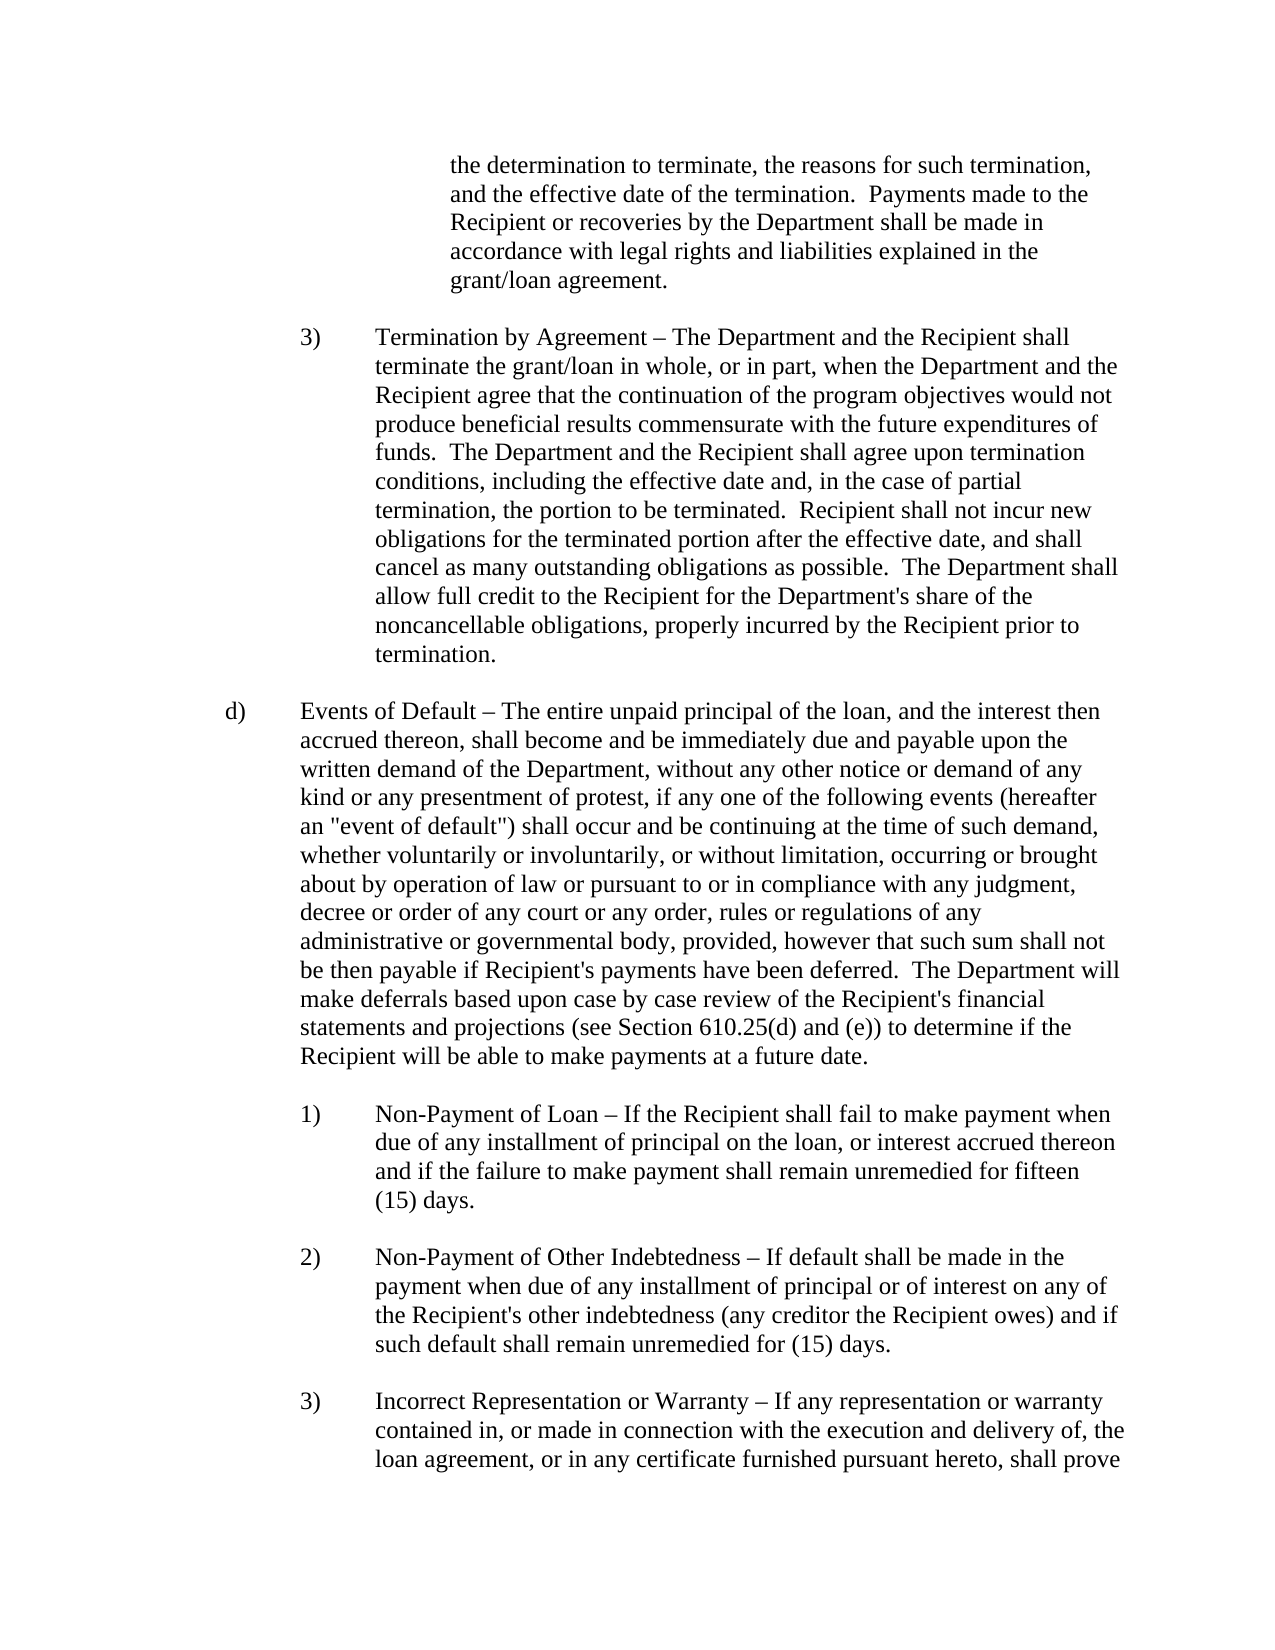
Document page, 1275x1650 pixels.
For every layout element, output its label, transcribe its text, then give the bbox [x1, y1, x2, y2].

text 1) Non-Payment of Loan – If the Recipient shall fail to make payment when due of any installment of principal on the loan, or interest accrued thereon and if the failure to make payment shall remain unremedied for fifteen (15) days. [300, 1099, 1125, 1214]
text 2) Non-Payment of Other Indebtedness – If default shall be made in the payment when due of any installment of principal or of interest on any of the Recipient's other indebtedness (any creditor the Recipient owes) and if such default shall remain unremedied for (15) days. [300, 1242, 1125, 1357]
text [375, 150, 1125, 294]
text 3) Termination by Agreement – The Department and the Recipient shall terminate the grant/loan in whole, or in part, when the Department and the Recipient agree that the continuation of the program objectives would not produce beneficial results commensurate with the future expenditures of funds. The Department and the Recipient shall agree upon termination conditions, including the effective date and, in the case of partial termination, the portion to be terminated. Recipient shall not incur new obligations for the terminated portion after the effective date, and shall cancel as many outstanding obligations as possible. The Department shall allow full credit to the Recipient for the Department's share of the noncancellable obligations, properly incurred by the Recipient prior to termination. [300, 322, 1125, 667]
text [300, 1386, 1125, 1472]
text d) Events of Default – The entire unpaid principal of the loan, and the interest then accrued thereon, shall become and be immediately due and payable upon the written demand of the Department, without any other notice or demand of any kind or any presentment of protest, if any one of the following events (hereafter an "event of default") shall occur and be continuing at the time of such demand, whether voluntarily or involuntarily, or without limitation, occurring or brought about by operation of law or pursuant to or in compliance with any judgment, decree or order of any court or any order, rules or regulations of any administrative or governmental body, provided, however that such sum shall not be then payable if Recipient's payments have been deferred. The Department will make deferrals based upon case by case review of the Recipient's financial statements and projections (see Section 610.25(d) and (e)) to determine if the Recipient will be able to make payments at a future date. [225, 696, 1125, 1070]
